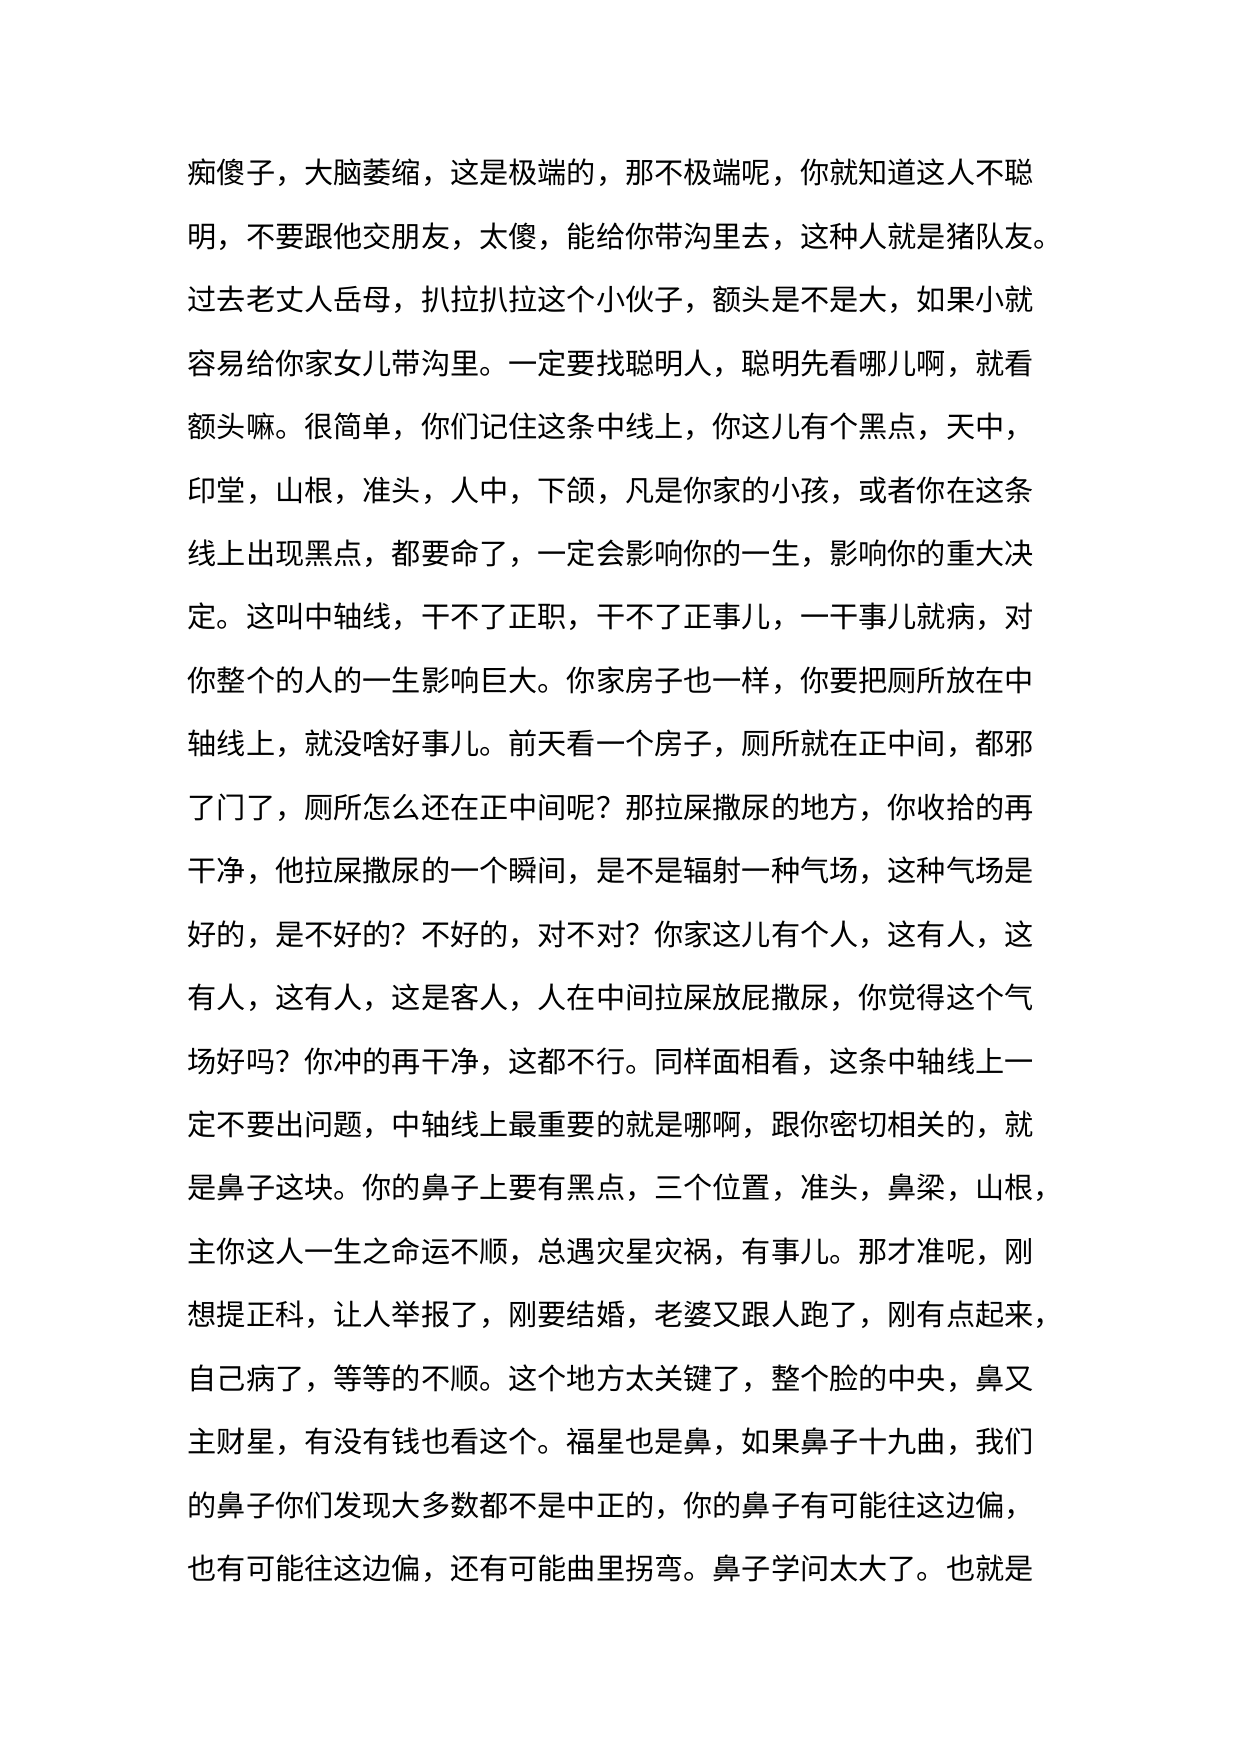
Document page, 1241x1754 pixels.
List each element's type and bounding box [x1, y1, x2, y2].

text [187, 150, 1053, 1588]
